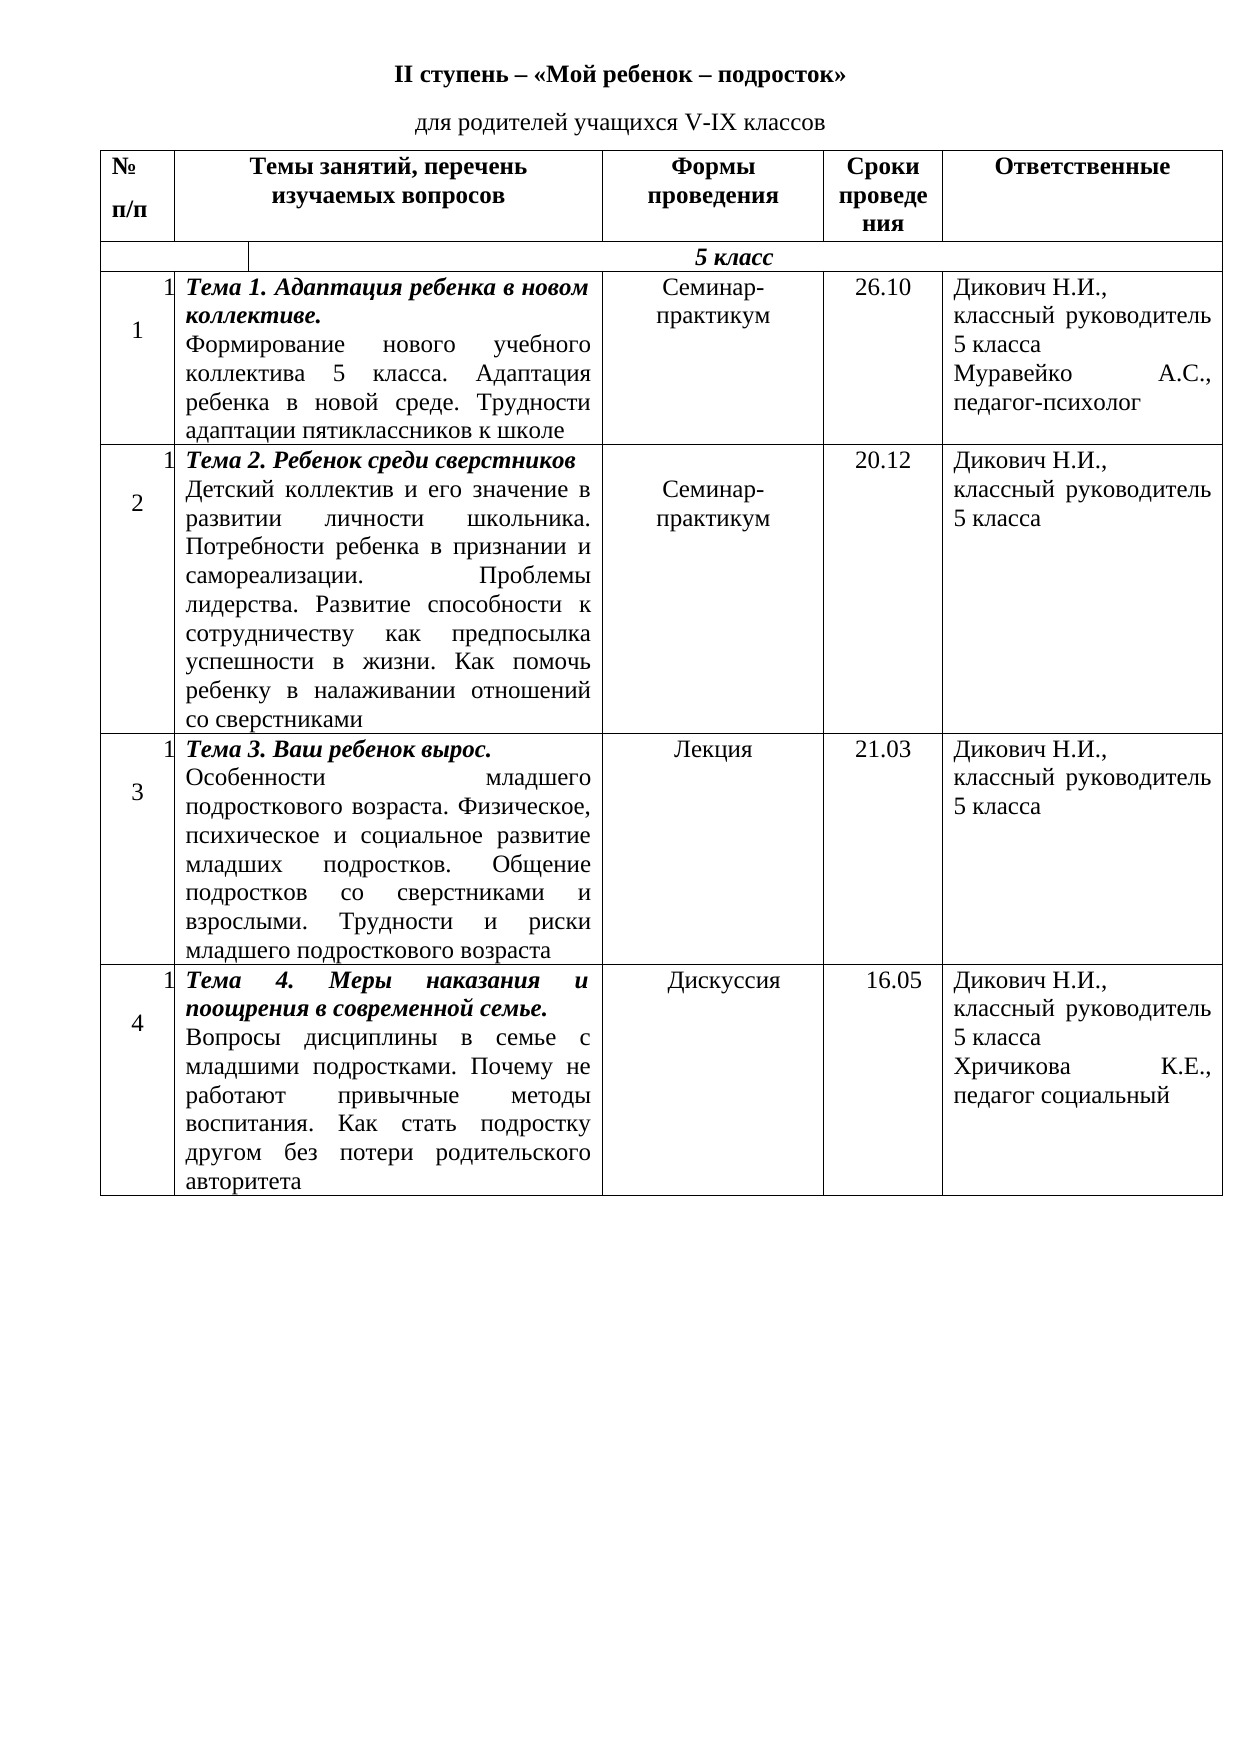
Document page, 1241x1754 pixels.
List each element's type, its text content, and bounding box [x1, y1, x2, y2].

table_cell Тема 4. Меры наказания и поощрения в современной семье. Вопросы дисциплины в семье с младшими подростками. Почему не работают привычные методы воспитания. Как стать подростку другом без потери родительского авторитета [175, 965, 602, 1195]
table_cell 5 класс [249, 242, 1222, 271]
table_cell 12 [101, 445, 174, 733]
table_header Темы занятий, перечень изучаемых вопросов [175, 151, 602, 241]
table_header Ответственные [943, 151, 1222, 241]
table_header Сроки проведения [824, 151, 942, 241]
table_header Формы проведения [603, 151, 823, 241]
table_cell 26.10 [824, 272, 942, 444]
text II ступень – «Мой ребенок – подросток» [89, 59, 1152, 88]
table_cell Дикович Н.И., классный руководитель 5 класса Муравейко А.С., педагог-психолог [943, 272, 1222, 444]
table_cell Семинар-практикум [603, 445, 823, 733]
table_cell Дискуссия [603, 965, 823, 1195]
table_cell 16.05 [824, 965, 942, 1195]
table_cell Дикович Н.И., классный руководитель 5 класса Хричикова К.Е., педагог социальный [943, 965, 1222, 1195]
table_cell Дикович Н.И., классный руководитель 5 класса [943, 445, 1222, 733]
table_cell 20.12 [824, 445, 942, 733]
text для родителей учащихся V-IX классов [89, 107, 1152, 136]
table_cell 21.03 [824, 734, 942, 964]
table_header № п/п [101, 151, 174, 241]
table_cell 11 [101, 272, 174, 444]
table_cell Тема 3. Ваш ребенок вырос. Особенности младшего подросткового возраста. Физическое, психическое и социальное развитие младших подростков. Общение подростков со сверстниками и взрослыми. Трудности и риски младшего подросткового возраста [175, 734, 602, 964]
table_cell Лекция [603, 734, 823, 964]
table_cell Тема 1. Адаптация ребенка в новом коллективе. Формирование нового учебного коллектива 5 класса. Адаптация ребенка в новой среде. Трудности адаптации пятиклассников к школе [175, 272, 602, 444]
table_cell Дикович Н.И., классный руководитель 5 класса [943, 734, 1222, 964]
table_cell 13 [101, 734, 174, 964]
table_cell [101, 242, 248, 271]
table_cell Семинар-практикум [603, 272, 823, 444]
table_cell Тема 2. Ребенок среди сверстников Детский коллектив и его значение в развитии личности школьника. Потребности ребенка в признании и самореализации. Проблемы лидерства. Развитие способности к сотрудничеству как предпосылка успешности в жизни. Как помочь ребенку в налаживании отношений со сверстниками [175, 445, 602, 733]
table_cell 14 [101, 965, 174, 1195]
